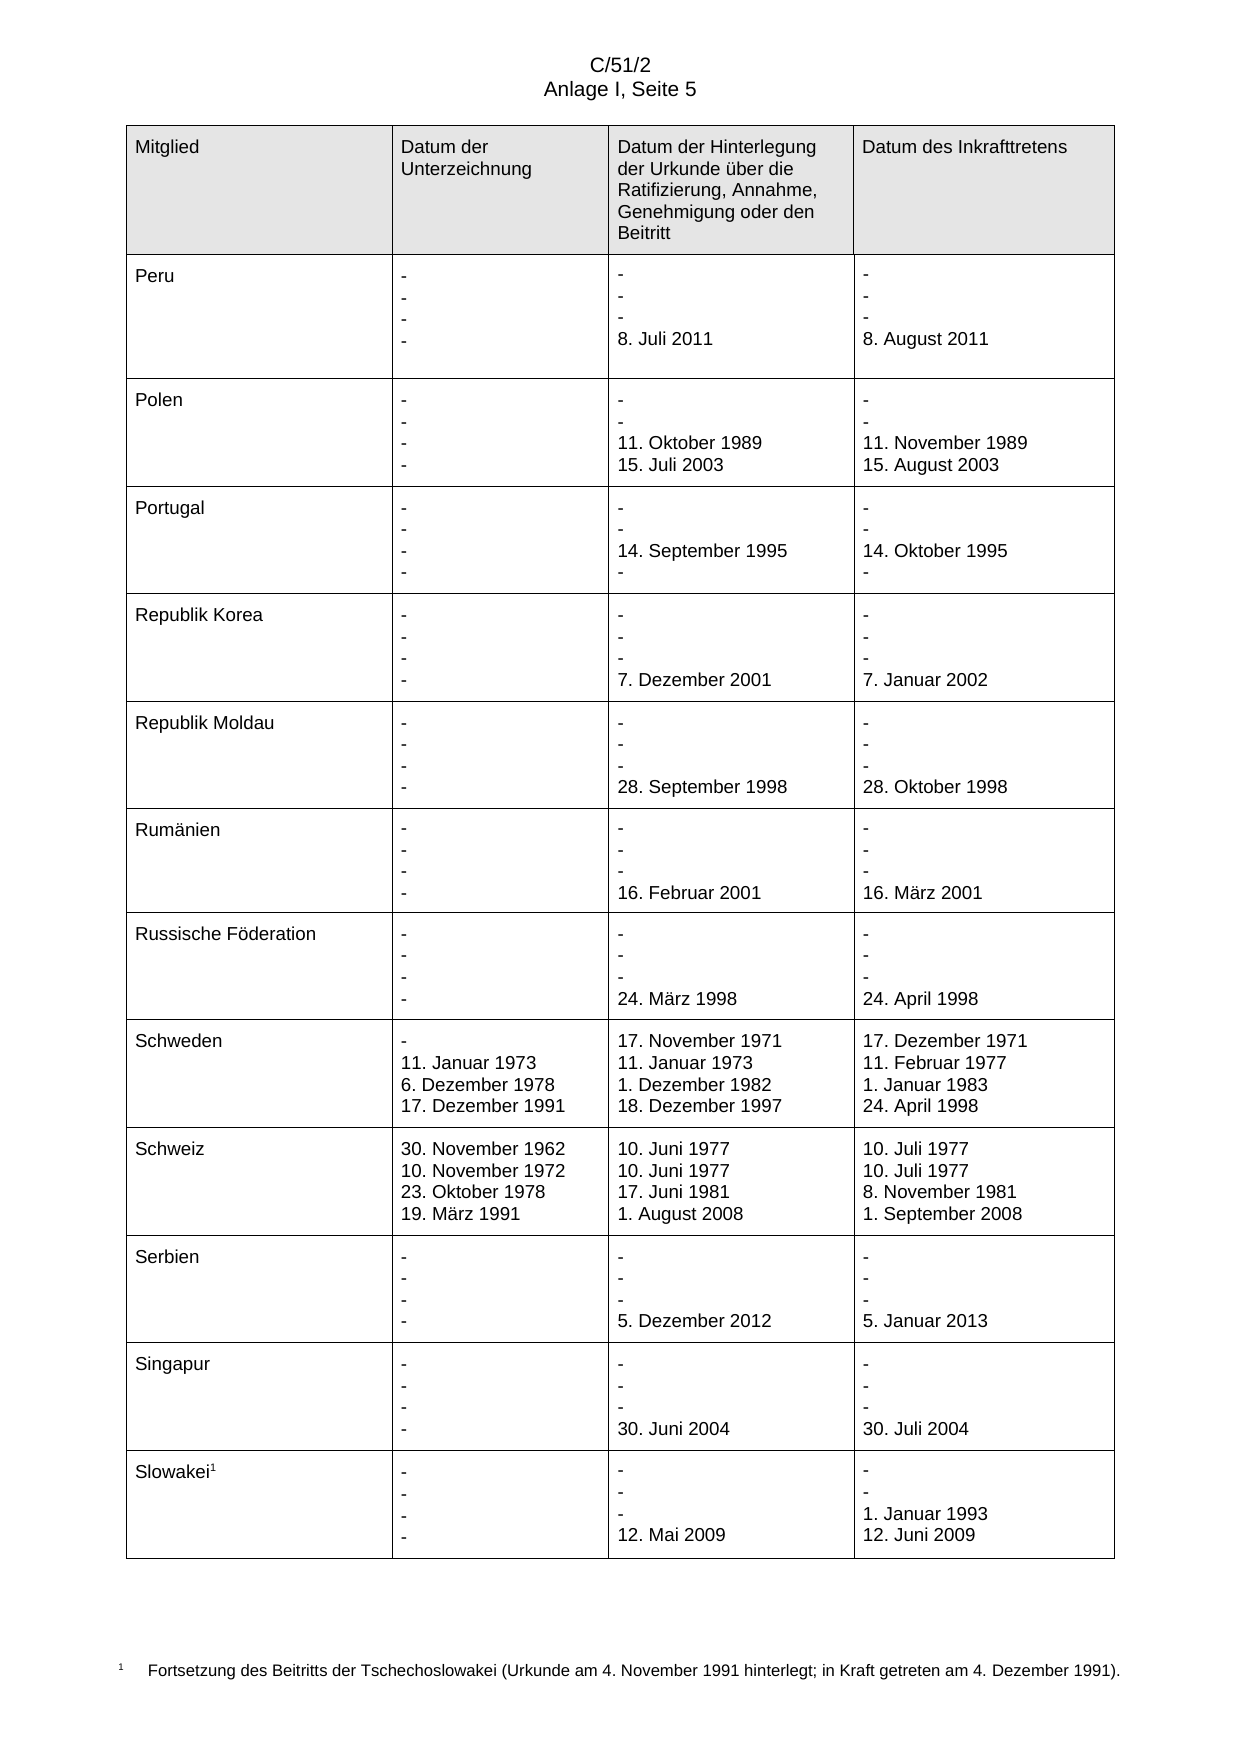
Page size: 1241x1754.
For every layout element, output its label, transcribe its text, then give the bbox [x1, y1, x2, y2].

table_cell - - - - [393, 1236, 608, 1342]
table_cell - - - 28. September 1998 [609, 702, 854, 808]
table_cell - - - - [393, 594, 608, 701]
table_cell - - - 7. Januar 2002 [855, 594, 1114, 701]
table_cell - - - - [393, 1451, 608, 1558]
table_cell Polen [127, 379, 392, 486]
table_cell - 11. Januar 1973 6. Dezember 1978 17. Dezember 1991 [393, 1020, 608, 1127]
table_cell - - - 8. Juli 2011 [609, 255, 854, 378]
table_cell Rumänien [127, 809, 392, 912]
table_cell - - - 7. Dezember 2001 [609, 594, 854, 701]
table_cell - - - 5. Dezember 2012 [609, 1236, 854, 1342]
table_cell 30. November 1962 10. November 1972 23. Oktober 1978 19. März 1991 [393, 1128, 608, 1234]
table_cell 10. Juli 1977 10. Juli 1977 8. November 1981 1. September 2008 [855, 1128, 1114, 1234]
table_cell Schweden [127, 1020, 392, 1127]
table_cell Singapur [127, 1343, 392, 1450]
table_cell - - - - [393, 809, 608, 912]
table_cell - - - 30. Juli 2004 [855, 1343, 1114, 1450]
table_cell Portugal [127, 487, 392, 593]
table_cell Republik Korea [127, 594, 392, 701]
table_cell Republik Moldau [127, 702, 392, 808]
table_cell - - 14. Oktober 1995 - [855, 487, 1114, 593]
table_header Mitglied [127, 126, 392, 254]
table_cell - - - - [393, 255, 608, 378]
table_cell 17. Dezember 1971 11. Februar 1977 1. Januar 1983 24. April 1998 [855, 1020, 1114, 1127]
table_cell Serbien [127, 1236, 392, 1342]
table_header Datum der Unterzeichnung [393, 126, 608, 254]
table_cell Schweiz [127, 1128, 392, 1234]
table_header Datum des Inkrafttretens [854, 126, 1114, 254]
table_cell - - 1. Januar 1993 12. Juni 2009 [855, 1451, 1114, 1558]
table_cell - - - - [393, 1343, 608, 1450]
table_cell - - 11. November 1989 15. August 2003 [855, 379, 1114, 486]
table_header Datum der Hinterlegung der Urkunde über die Ratifizierung, Annahme, Genehmigung oder den Beitritt [609, 126, 853, 254]
table_cell - - - 16. Februar 2001 [609, 809, 854, 912]
table_cell Slowakei [127, 1451, 392, 1558]
table_cell - - - 5. Januar 2013 [855, 1236, 1114, 1342]
table_cell Peru [127, 255, 392, 378]
table_cell - - - - [393, 487, 608, 593]
table_cell - - - - [393, 379, 608, 486]
table_cell - - - 28. Oktober 1998 [855, 702, 1114, 808]
table_cell - - 14. September 1995 - [609, 487, 854, 593]
table_cell - - - - [393, 913, 608, 1019]
table_cell - - - 12. Mai 2009 [609, 1451, 854, 1558]
table_cell Russische Föderation [127, 913, 392, 1019]
table_cell - - - 24. April 1998 [855, 913, 1114, 1019]
table_cell 17. November 1971 11. Januar 1973 1. Dezember 1982 18. Dezember 1997 [609, 1020, 854, 1127]
table_cell - - - 30. Juni 2004 [609, 1343, 854, 1450]
table_cell - - 11. Oktober 1989 15. Juli 2003 [609, 379, 854, 486]
table_cell - - - 8. August 2011 [855, 255, 1114, 378]
table_cell 10. Juni 1977 10. Juni 1977 17. Juni 1981 1. August 2008 [609, 1128, 854, 1234]
table_cell - - - 24. März 1998 [609, 913, 854, 1019]
table_cell - - - - [393, 702, 608, 808]
table_cell - - - 16. März 2001 [855, 809, 1114, 912]
